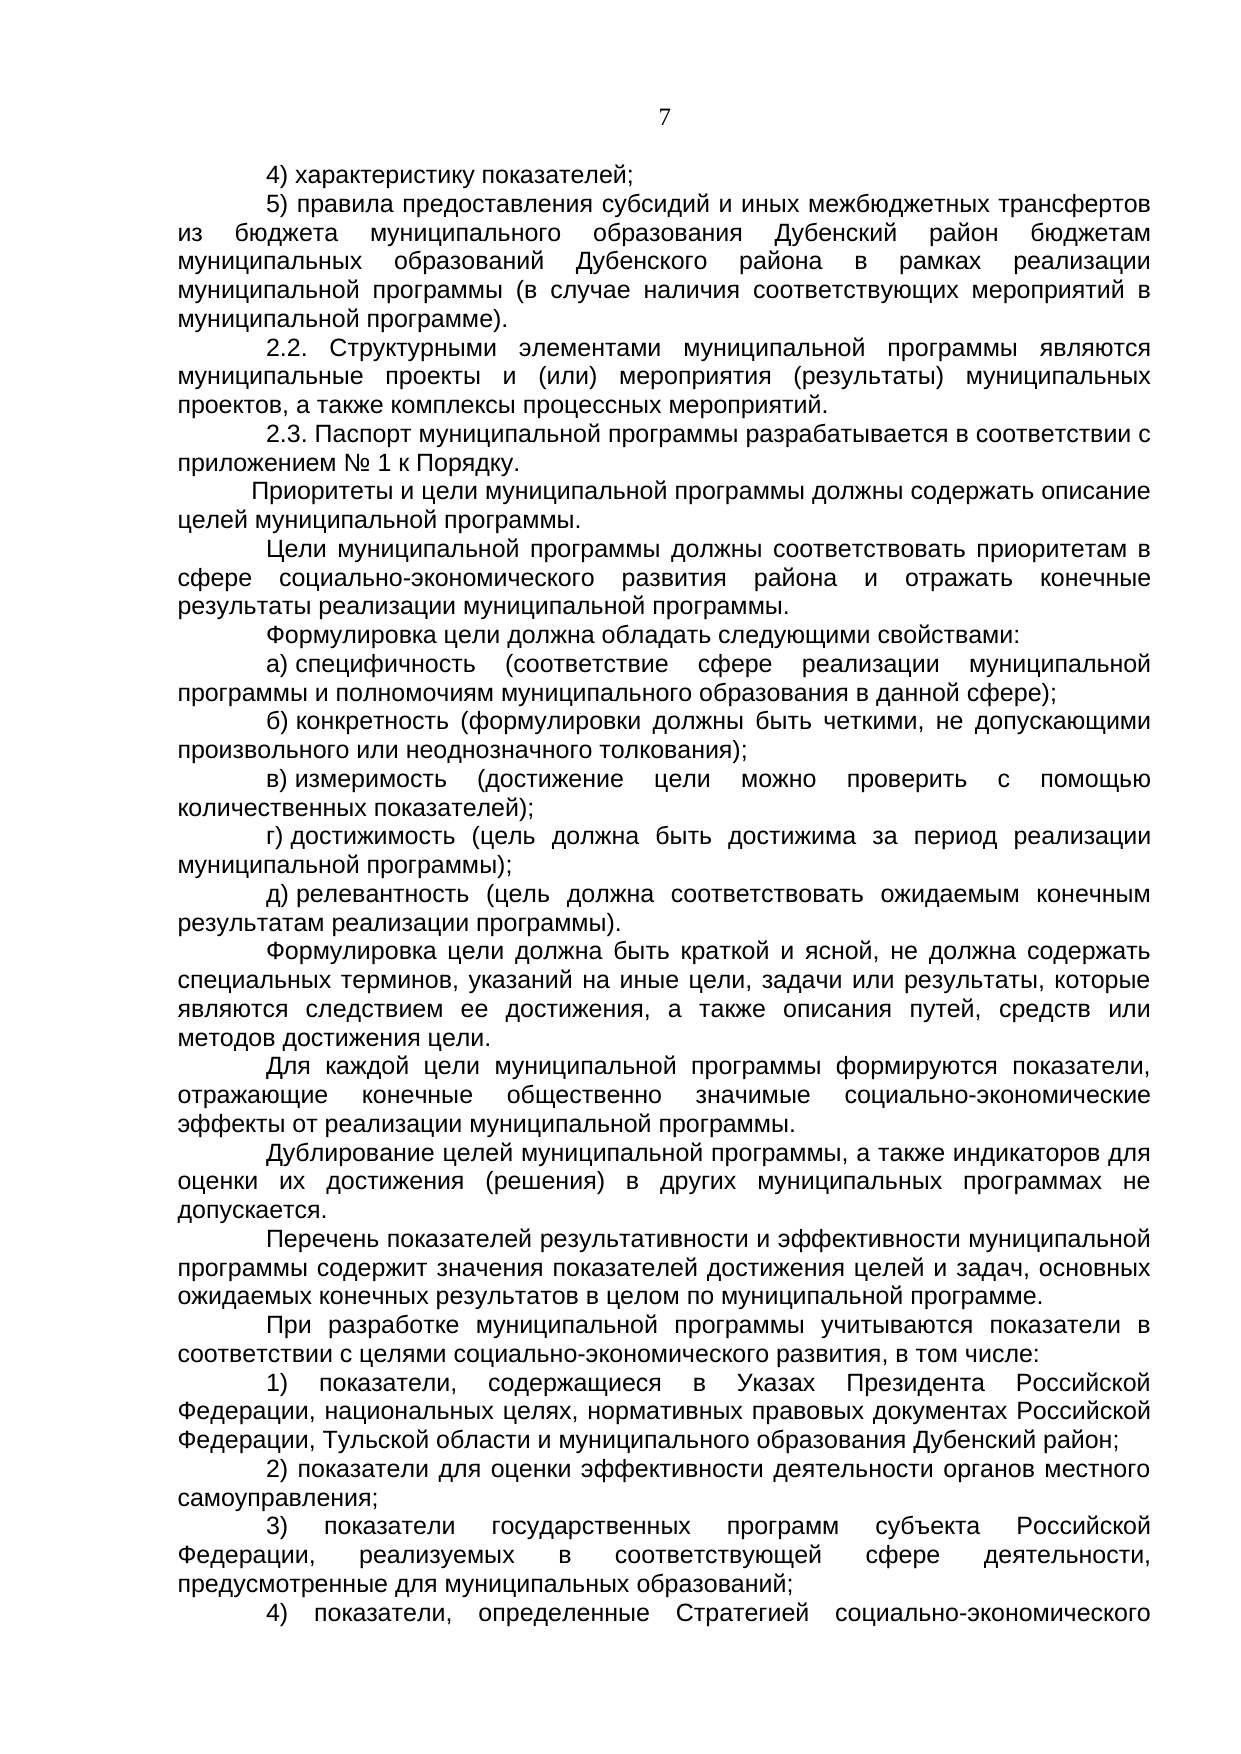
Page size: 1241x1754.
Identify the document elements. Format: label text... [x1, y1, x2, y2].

text б) конкретность (формулировки должны быть четкими, не допускающими произвольного или неоднозначного толкования); [177, 706, 1152, 764]
text Для каждой цели муниципальной программы формируются показатели, отражающие конечные общественно значимые социально-экономические эффекты от реализации муниципальной программы. [177, 1051, 1152, 1137]
text г) достижимость (цель должна быть достижима за период реализации муниципальной программы); [177, 821, 1152, 879]
text 3) показатели государственных программ субъекта Российской Федерации, реализуемых в соответствующей сфере деятельности, предусмотренные для муниципальных образований; [177, 1511, 1152, 1597]
text а) специфичность (соответствие сфере реализации муниципальной программы и полномочиям муниципального образования в данной сфере); [177, 649, 1152, 706]
text 4) характеристику показателей; [177, 160, 1152, 189]
text 1) показатели, содержащиеся в Указах Президента Российской Федерации, национальных целях, нормативных правовых документах Российской Федерации, Тульской области и муниципального образования Дубенский район; [177, 1367, 1152, 1454]
text 2.2. Структурными элементами муниципальной программы являются муниципальные проекты и (или) мероприятия (результаты) муниципальных проектов, а также комплексы процессных мероприятий. [177, 332, 1152, 419]
text 5) правила предоставления субсидий и иных межбюджетных трансфертов из бюджета муниципального образования Дубенский район бюджетам муниципальных образований Дубенского района в рамках реализации муниципальной программы (в случае наличия соответствующих мероприятий в муниципальной программе). [177, 189, 1152, 332]
text При разработке муниципальной программы учитываются показатели в соответствии с целями социально-экономического развития, в том числе: [177, 1310, 1152, 1367]
text 2) показатели для оценки эффективности деятельности органов местного самоуправления; [177, 1454, 1152, 1511]
text Формулировка цели должна быть краткой и ясной, не должна содержать специальных терминов, указаний на иные цели, задачи или результаты, которые являются следствием ее достижения, а также описания путей, средств или методов достижения цели. [177, 936, 1152, 1051]
text 2.3. Паспорт муниципальной программы разрабатывается в соответствии с приложением № 1 к Порядку. [177, 419, 1152, 476]
text Дублирование целей муниципальной программы, а также индикаторов для оценки их достижения (решения) в других муниципальных программах не допускается. [177, 1137, 1152, 1224]
text Перечень показателей результативности и эффективности муниципальной программы содержит значения показателей достижения целей и задач, основных ожидаемых конечных результатов в целом по муниципальной программе. [177, 1224, 1152, 1310]
text д) релевантность (цель должна соответствовать ожидаемым конечным результатам реализации программы). [177, 879, 1152, 936]
text в) измеримость (достижение цели можно проверить с помощью количественных показателей); [177, 764, 1152, 821]
text Формулировка цели должна обладать следующими свойствами: [177, 620, 1152, 649]
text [177, 1597, 1152, 1626]
text Приоритеты и цели муниципальной программы должны содержать описание целей муниципальной программы. [177, 476, 1152, 534]
text Цели муниципальной программы должны соответствовать приоритетам в сфере социально-экономического развития района и отражать конечные результаты реализации муниципальной программы. [177, 534, 1152, 620]
